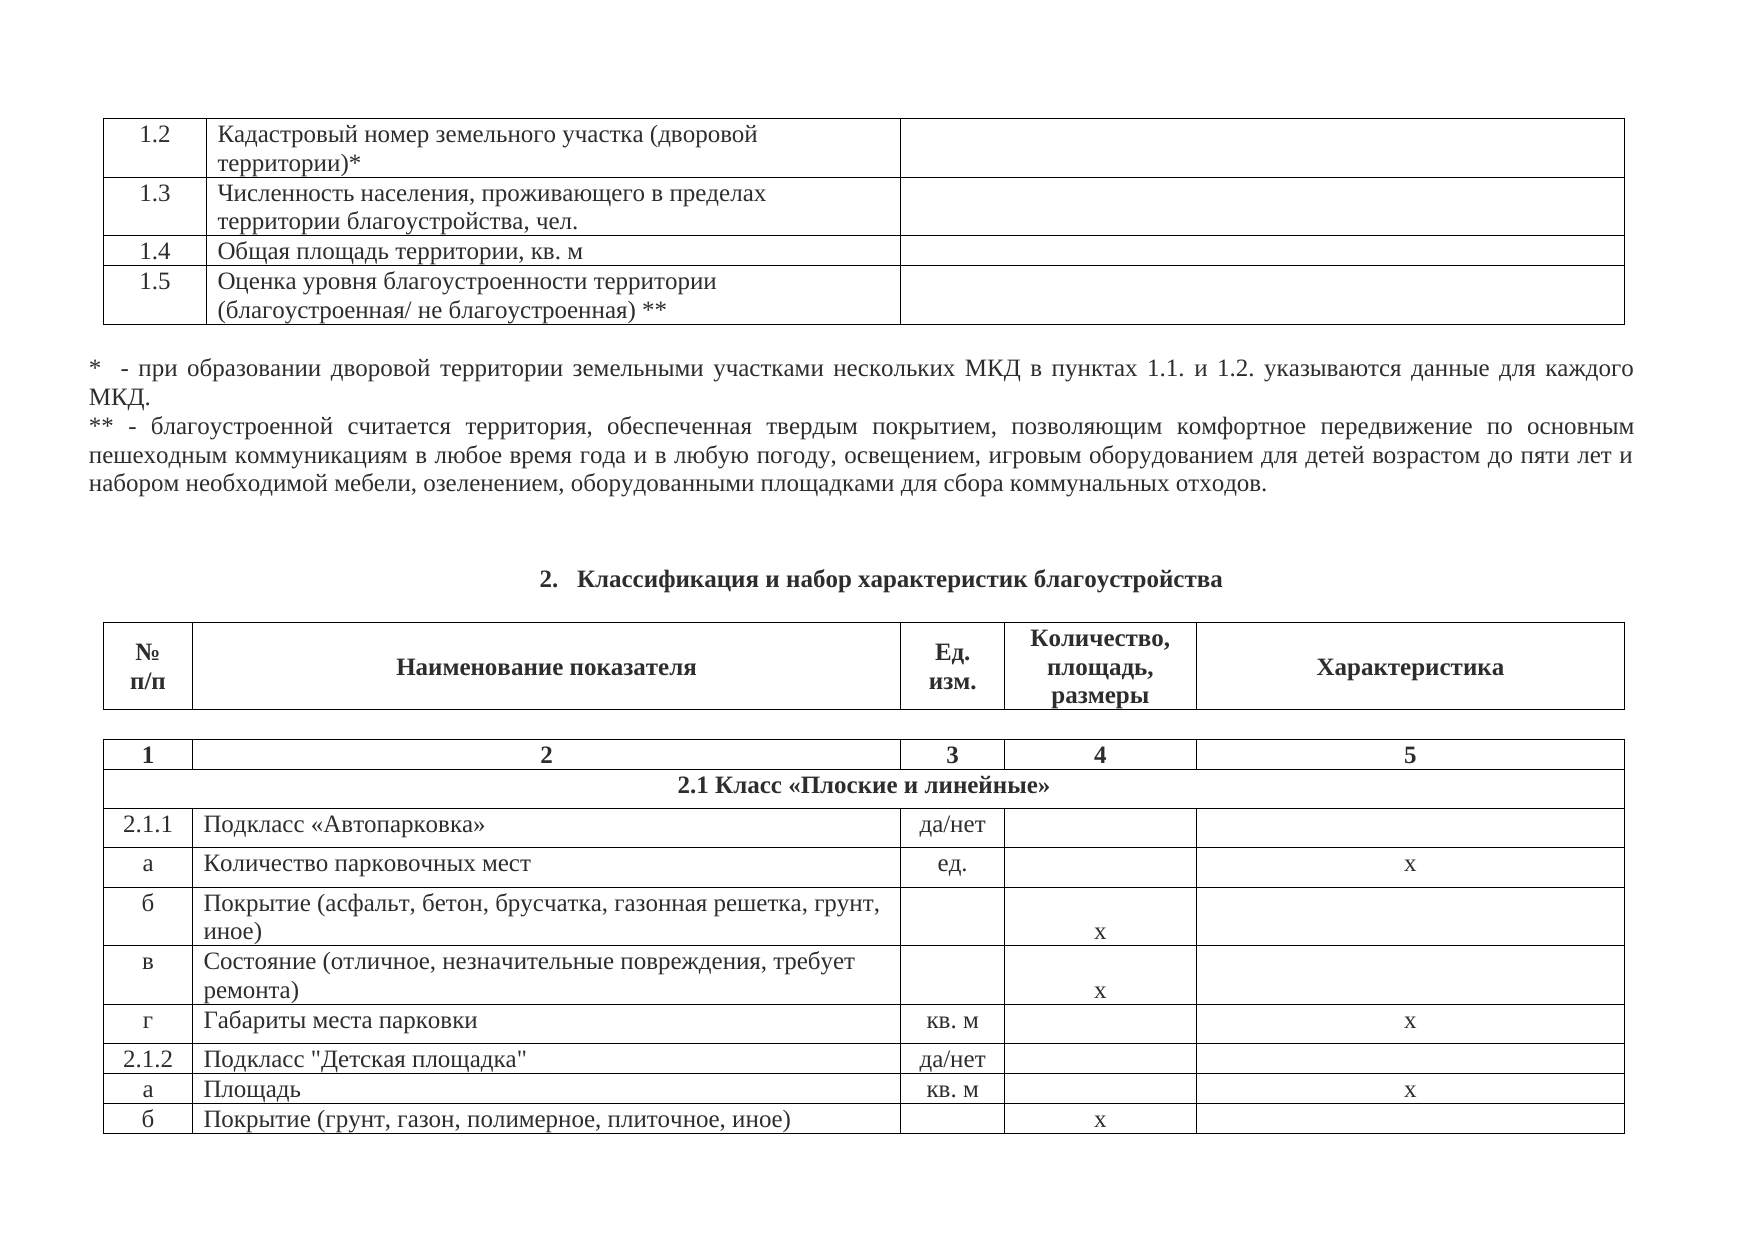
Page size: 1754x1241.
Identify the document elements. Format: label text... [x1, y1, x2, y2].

text * - при образовании дворовой территории земельными участками нескольких МКД в пунктах 1.1. и 1.2. указываются данные для каждого МКД. [89, 353, 1636, 411]
table_cell Габариты места парковки [193, 1005, 900, 1043]
table_cell [901, 946, 1004, 1004]
table_cell [1005, 848, 1196, 887]
table_cell кв. м [901, 1005, 1004, 1043]
table_cell [1197, 1044, 1624, 1073]
table_cell 1.3 [104, 178, 206, 235]
table_cell да/нет [901, 1044, 1004, 1073]
table_header 3 [901, 740, 1004, 769]
table_cell [1005, 1044, 1196, 1073]
table_cell х [1197, 848, 1624, 887]
table_header 2 [193, 740, 900, 769]
table_cell х [1197, 1005, 1624, 1043]
table_cell б [104, 1104, 192, 1133]
table_header 5 [1197, 740, 1624, 769]
table_cell [1197, 1104, 1624, 1133]
table_cell х [1197, 1074, 1624, 1103]
table_cell 1.4 [104, 236, 206, 265]
table_cell Количество парковочных мест [193, 848, 900, 887]
table_cell х [1005, 888, 1196, 945]
table_header Ед. изм. [901, 623, 1004, 709]
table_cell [193, 946, 900, 1004]
table_cell [1197, 888, 1624, 945]
table_cell Покрытие (грунт, газон, полимерное, плиточное, иное) [193, 1104, 900, 1133]
table_cell Площадь [193, 1074, 900, 1103]
table_cell кв. м [901, 1074, 1004, 1103]
table_cell Общая площадь территории, кв. м [207, 236, 900, 265]
table_cell 2.1.2 [104, 1044, 192, 1073]
table_cell [901, 266, 1624, 324]
table_cell в [104, 946, 192, 1004]
table_cell а [104, 848, 192, 887]
table_cell [901, 888, 1004, 945]
table_cell 2.1.1 [104, 809, 192, 847]
table_cell [1005, 809, 1196, 847]
table_cell Оценка уровня благоустроенности территории (благоустроенная/ не благоустроенная) ** [207, 266, 900, 324]
table_cell Покрытие (асфальт, бетон, брусчатка, газонная решетка, грунт, иное) [193, 888, 900, 945]
table_cell [1197, 809, 1624, 847]
table_cell 1.5 [104, 266, 206, 324]
table_cell Подкласс "Детская площадка" [193, 1044, 900, 1073]
table_cell 1.2 [104, 119, 206, 177]
table_header Наименование показателя [193, 623, 900, 709]
table_cell [901, 236, 1624, 265]
table_cell [901, 178, 1624, 235]
table_header Количество, площадь, размеры [1005, 623, 1196, 709]
table_cell г [104, 1005, 192, 1043]
text ** - благоустроенной считается территория, обеспеченная твердым покрытием, позволяющим комфортное передвижение по основным пешеходным коммуникациям в любое время года и в любую погоду, освещением, игровым оборудованием для детей возрастом до пяти лет и набором необходимой мебели, озеленением, оборудованными площадками для сбора коммунальных отходов. [89, 411, 1636, 497]
table_cell 2.1 Класс «Плоские и линейные» [104, 770, 1624, 808]
table_header № п/п [104, 623, 192, 709]
table_cell Численность населения, проживающего в пределах территории благоустройства, чел. [207, 178, 900, 235]
table_cell [1005, 1005, 1196, 1043]
table_cell да/нет [901, 809, 1004, 847]
list Классификация и набор характеристик благоустройства [126, 564, 1636, 593]
table_cell а [104, 1074, 192, 1103]
table_header Характеристика [1197, 623, 1624, 709]
table_cell х [1005, 946, 1196, 1004]
table_header 4 [1005, 740, 1196, 769]
table_cell х [1005, 1104, 1196, 1133]
table_cell б [104, 888, 192, 945]
table_cell [1197, 946, 1624, 1004]
table_header 1 [104, 740, 192, 769]
table_cell [901, 1104, 1004, 1133]
table_cell ед. [901, 848, 1004, 887]
table_cell [901, 119, 1624, 177]
table_cell Кадастровый номер земельного участка (дворовой территории)* [207, 119, 900, 177]
table_cell [1005, 1074, 1196, 1103]
table_cell Подкласс «Автопарковка» [193, 809, 900, 847]
